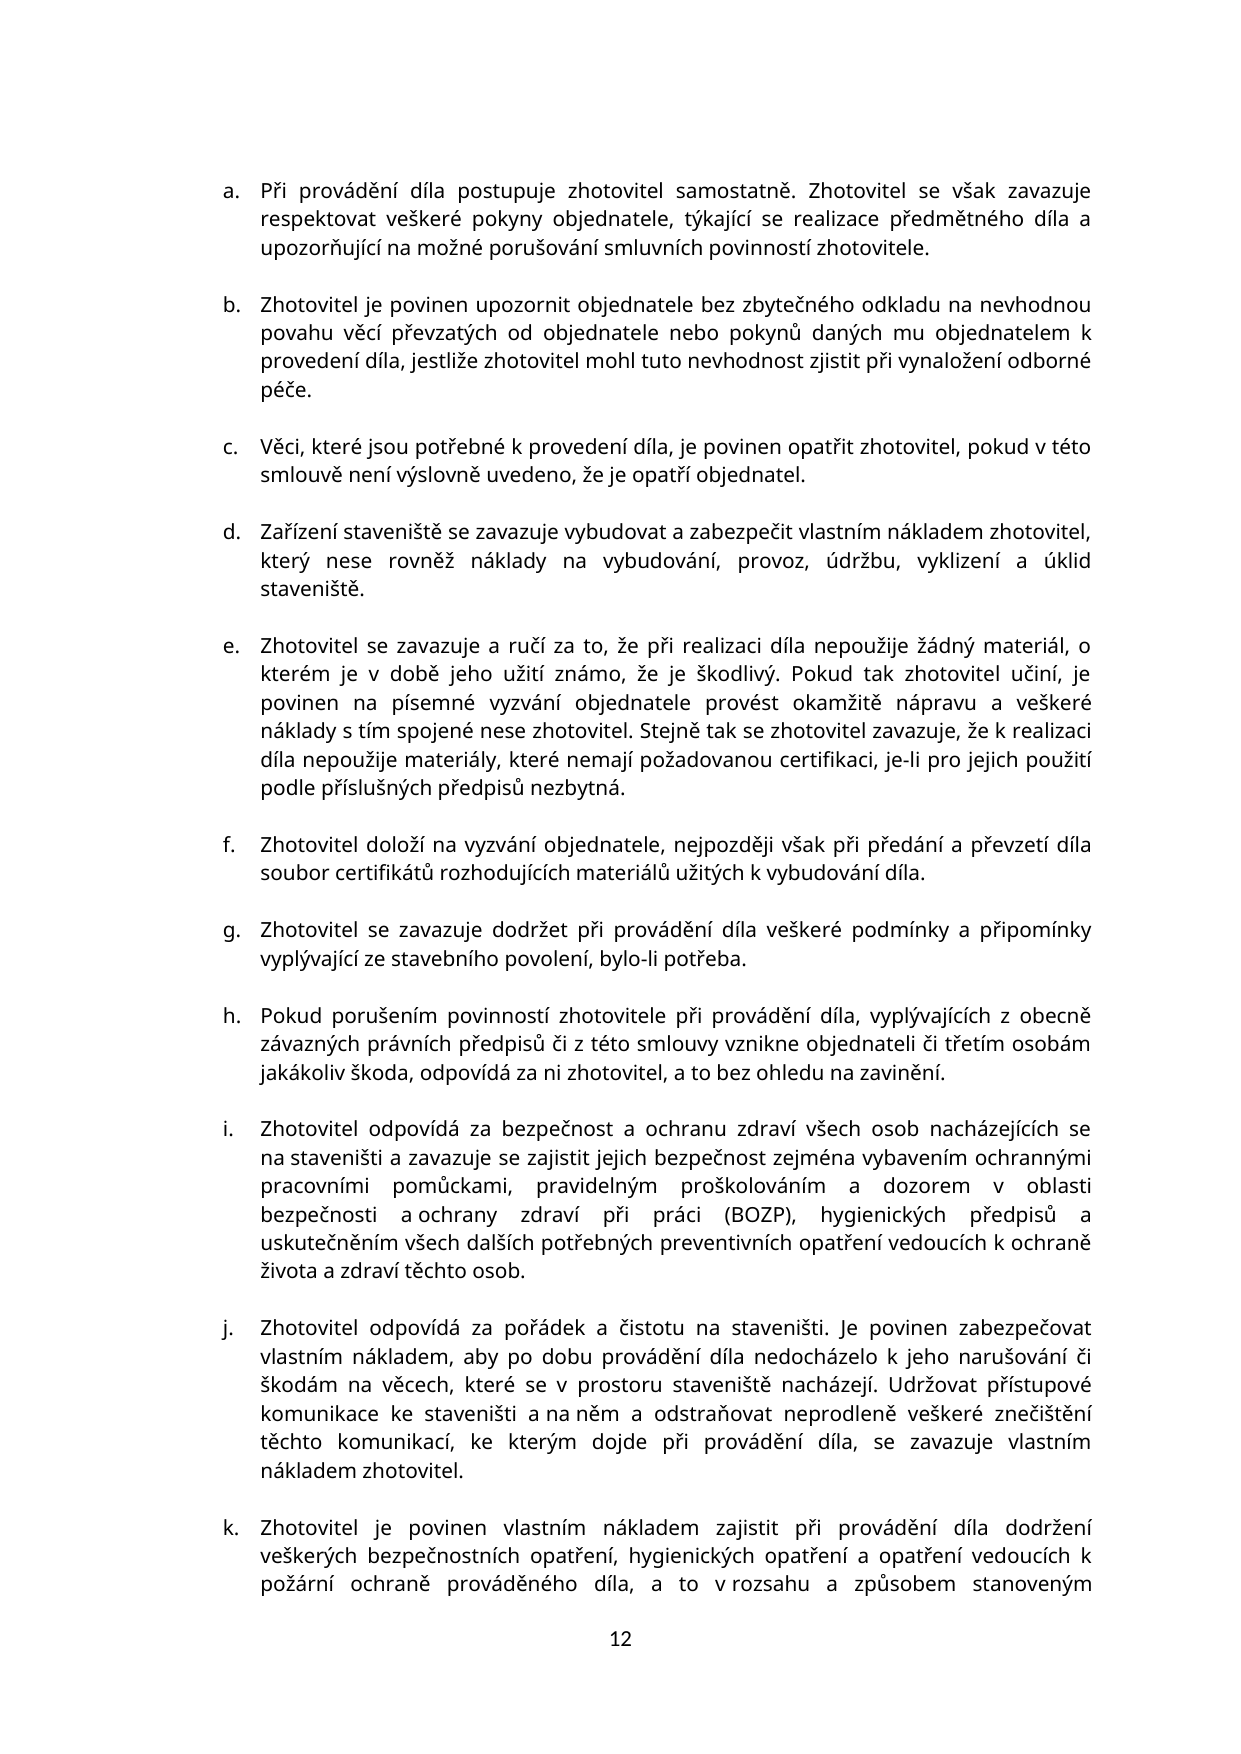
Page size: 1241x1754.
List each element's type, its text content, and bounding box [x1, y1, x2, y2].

list Pokud porušením povinností zhotovitele při provádění díla, vyplývajících z obecně závazných právních předpisů či z této smlouvy vznikne objednateli či třetím osobám jakákoliv škoda, odpovídá za ni zhotovitel, a to bez ohledu na zavinění. [223, 1001, 1093, 1086]
list Zhotovitel je povinen upozornit objednatele bez zbytečného odkladu na nevhodnou povahu věcí převzatých od objednatele nebo pokynů daných mu objednatelem k provedení díla, jestliže zhotovitel mohl tuto nevhodnost zjistit při vynaložení odborné péče. [223, 290, 1093, 403]
list Věci, které jsou potřebné k provedení díla, je povinen opatřit zhotovitel, pokud v této smlouvě není výslovně uvedeno, že je opatří objednatel. [223, 432, 1093, 489]
list Zhotovitel se zavazuje a ručí za to, že při realizaci díla nepoužije žádný materiál, o kterém je v době jeho užití známo, že je škodlivý. Pokud tak zhotovitel učiní, je povinen na písemné vyzvání objednatele provést okamžitě nápravu a veškeré náklady s tím spojené nese zhotovitel. Stejně tak se zhotovitel zavazuje, že k realizaci díla nepoužije materiály, které nemají požadovanou certifikaci, je-li pro jejich použití podle příslušných předpisů nezbytná. [223, 631, 1093, 802]
list Zařízení staveniště se zavazuje vybudovat a zabezpečit vlastním nákladem zhotovitel, který nese rovněž náklady na vybudování, provoz, údržbu, vyklizení a úklid staveniště. [223, 517, 1093, 603]
list Zhotovitel doloží na vyzvání objednatele, nejpozději však při předání a převzetí díla soubor certifikátů rozhodujících materiálů užitých k vybudování díla. [223, 830, 1093, 887]
list Při provádění díla postupuje zhotovitel samostatně. Zhotovitel se však zavazuje respektovat veškeré pokyny objednatele, týkající se realizace předmětného díla a upozorňující na možné porušování smluvních povinností zhotovitele. [223, 176, 1093, 261]
list Zhotovitel se zavazuje dodržet při provádění díla veškeré podmínky a připomínky vyplývající ze stavebního povolení, bylo-li potřeba. [223, 915, 1093, 972]
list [223, 1513, 1093, 1598]
list Zhotovitel odpovídá za pořádek a čistotu na staveništi. Je povinen zabezpečovat vlastním nákladem, aby po dobu provádění díla nedocházelo k jeho narušování či škodám na věcech, které se v prostoru staveniště nacházejí. Udržovat přístupové komunikace ke staveništi a na něm a odstraňovat neprodleně veškeré znečištění těchto komunikací, ke kterým dojde při provádění díla, se zavazuje vlastním nákladem zhotovitel. [223, 1313, 1093, 1484]
list Zhotovitel odpovídá za bezpečnost a ochranu zdraví všech osob nacházejících se na staveništi a zavazuje se zajistit jejich bezpečnost zejména vybavením ochrannými pracovními pomůckami, pravidelným proškolováním a dozorem v oblasti bezpečnosti a ochrany zdraví při práci (BOZP), hygienických předpisů a uskutečněním všech dalších potřebných preventivních opatření vedoucích k ochraně života a zdraví těchto osob. [223, 1114, 1093, 1285]
